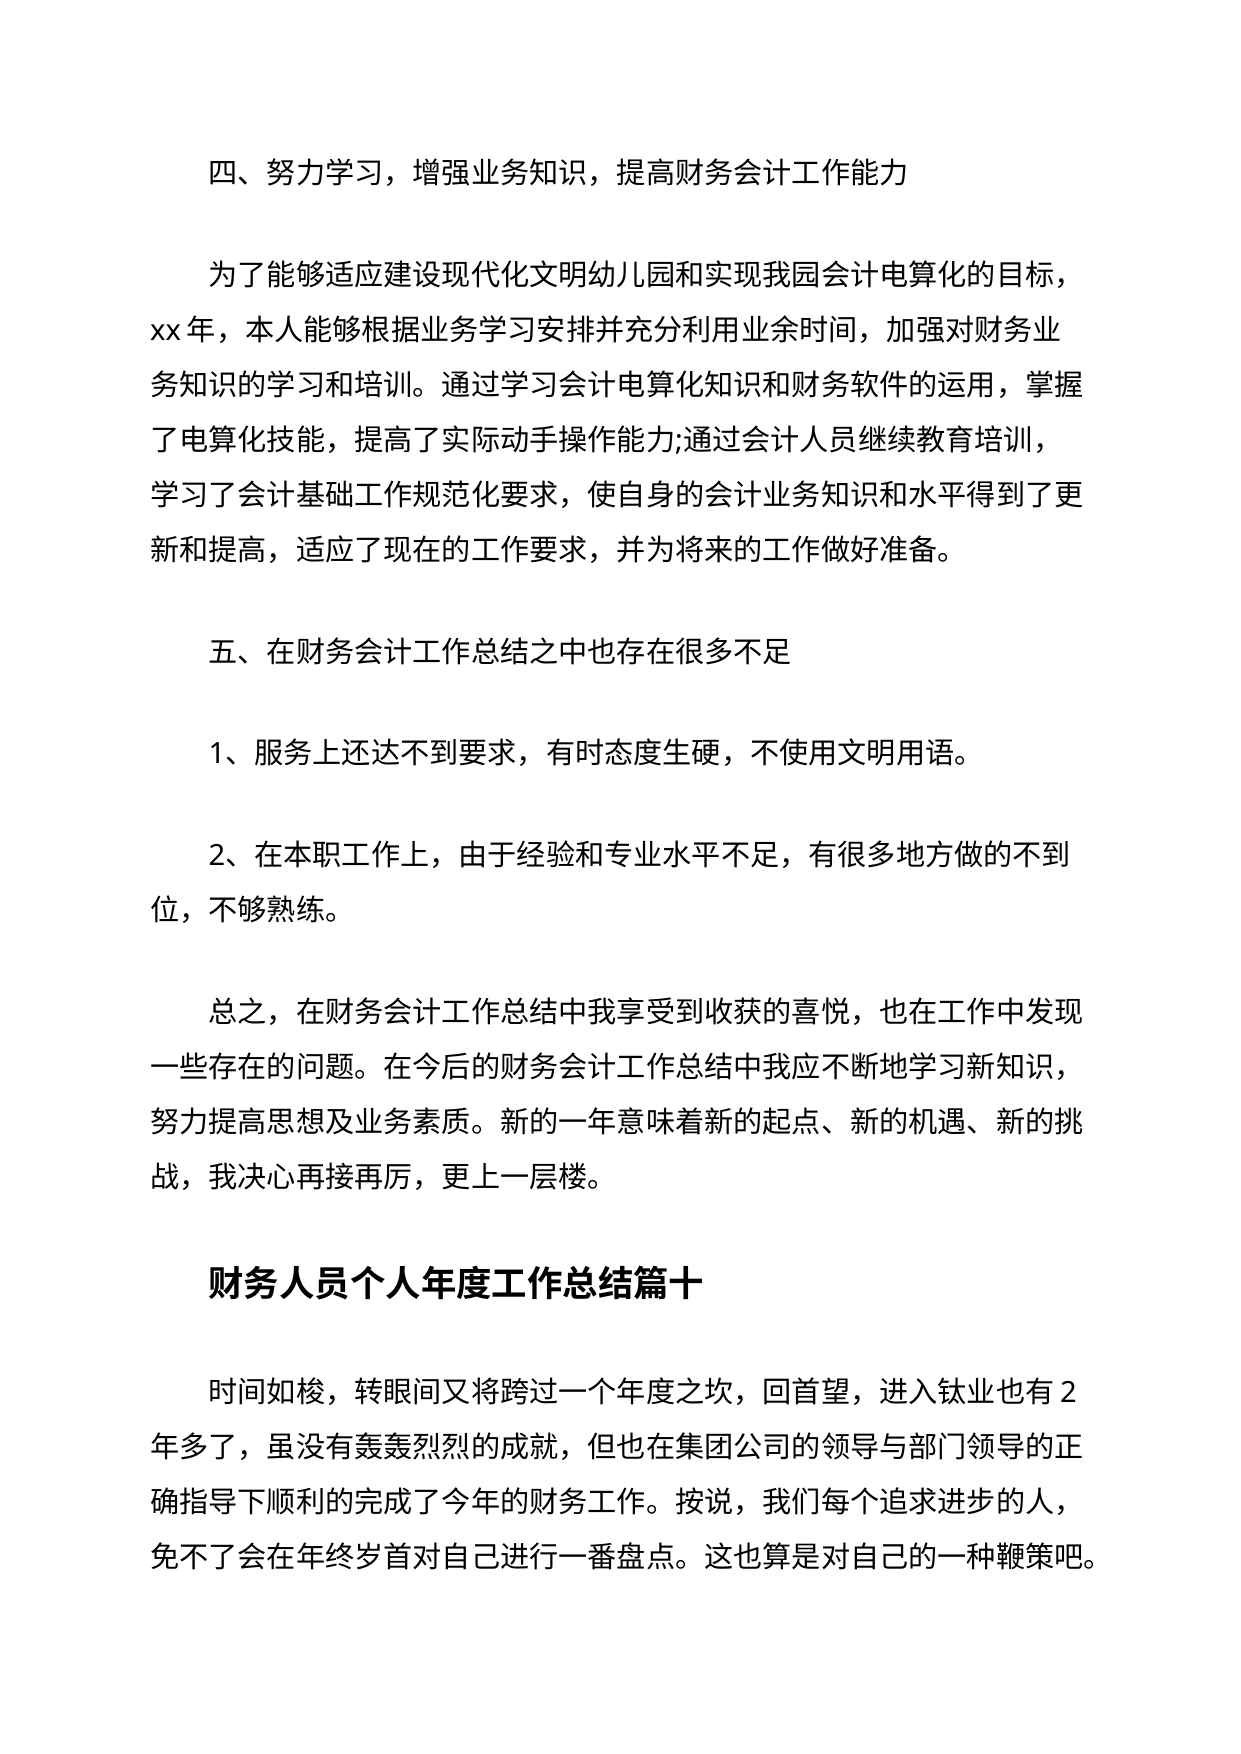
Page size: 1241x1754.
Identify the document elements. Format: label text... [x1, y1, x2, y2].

text 四、努力学习，增强业务知识，提高财务会计工作能力 [150, 150, 1090, 192]
text 2、在本职工作上，由于经验和专业水平不足，有很多地方做的不到位，不够熟练。 [150, 832, 1090, 929]
text 总之，在财务会计工作总结中我享受到收获的喜悦，也在工作中发现一些存在的问题。在今后的财务会计工作总结中我应不断地学习新知识，努力提高思想及业务素质。新的一年意味着新的起点、新的机遇、新的挑战，我决心再接再厉，更上一层楼。 [150, 989, 1090, 1196]
text 为了能够适应建设现代化文明幼儿园和实现我园会计电算化的目标，xx年，本人能够根据业务学习安排并充分利用业余时间，加强对财务业务知识的学习和培训。通过学习会计电算化知识和财务软件的运用，掌握了电算化技能，提高了实际动手操作能力;通过会计人员继续教育培训，学习了会计基础工作规范化要求，使自身的会计业务知识和水平得到了更新和提高，适应了现在的工作要求，并为将来的工作做好准备。 [150, 252, 1090, 569]
text 1、服务上还达不到要求，有时态度生硬，不使用文明用语。 [150, 730, 1090, 772]
text 财务人员个人年度工作总结篇十 [150, 1255, 1090, 1306]
text 时间如梭，转眼间又将跨过一个年度之坎，回首望，进入钛业也有2年多了，虽没有轰轰烈烈的成就，但也在集团公司的领导与部门领导的正确指导下顺利的完成了今年的财务工作。按说，我们每个追求进步的人，免不了会在年终岁首对自己进行一番盘点。这也算是对自己的一种鞭策吧。 [150, 1369, 1090, 1576]
text 五、在财务会计工作总结之中也存在很多不足 [150, 628, 1090, 671]
